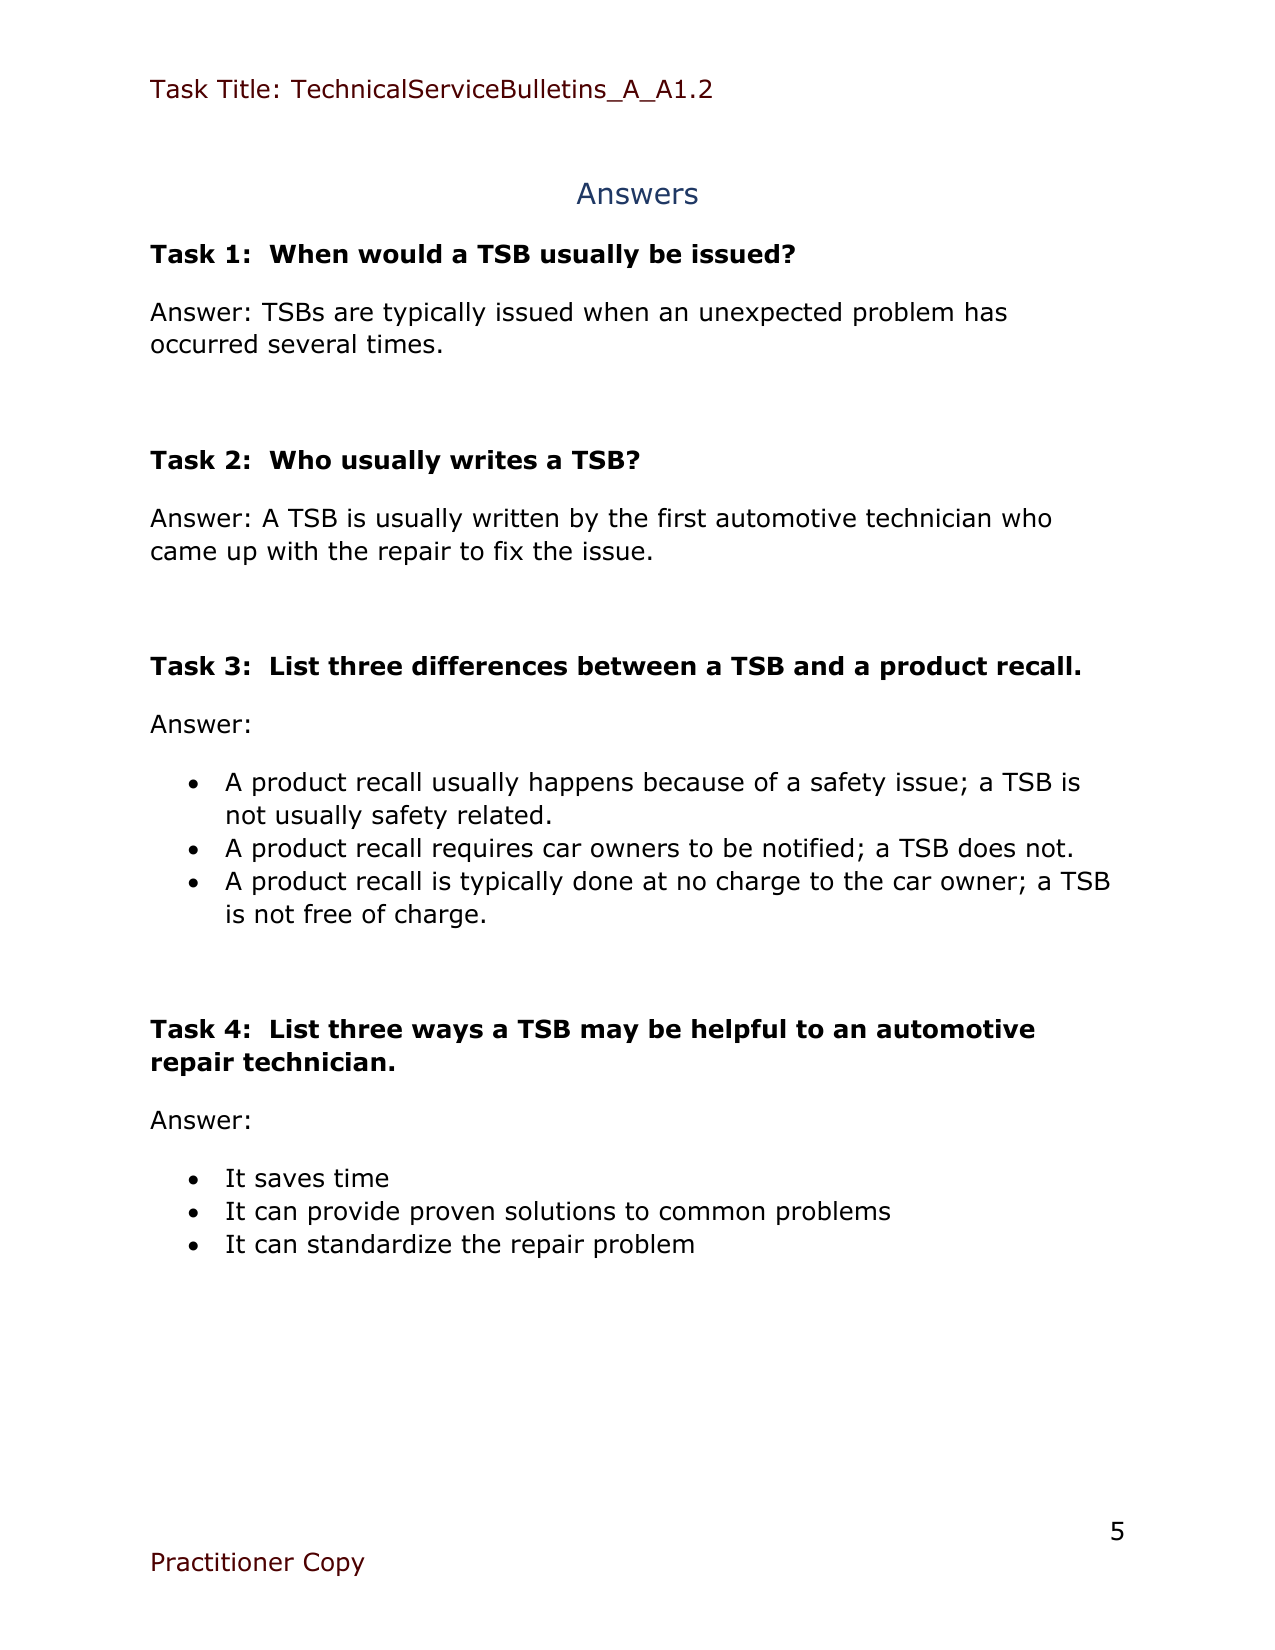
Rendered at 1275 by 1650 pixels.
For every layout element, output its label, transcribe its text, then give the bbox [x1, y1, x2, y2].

text Answer: [150, 1104, 1125, 1135]
text Task 1: When would a TSB usually be issued? [150, 238, 1125, 269]
text Answer: [150, 708, 1125, 739]
list It can provide proven solutions to common problems [187, 1195, 1125, 1226]
text Answer: TSBs are typically issued when an unexpected problem has occurred several times. [150, 296, 1125, 359]
list It saves time [187, 1162, 1125, 1193]
text Task 3: List three differences between a TSB and a product recall. [150, 651, 1125, 681]
text Task 4: List three ways a TSB may be helpful to an automotive repair technician. [150, 1014, 1125, 1077]
list It can standardize the repair problem [187, 1228, 1125, 1259]
list A product recall usually happens because of a safety issue; a TSB is not usually safety related. [187, 766, 1125, 830]
text Task 2: Who usually writes a TSB? [150, 444, 1125, 475]
list A product recall requires car owners to be notified; a TSB does not. [187, 832, 1125, 863]
list A product recall is typically done at no charge to the car owner; a TSB is not free of charge. [187, 865, 1125, 929]
subtitle Answers [150, 175, 1125, 210]
text Answer: A TSB is usually written by the first automotive technician who came up with the repair to fix the issue. [150, 502, 1125, 566]
